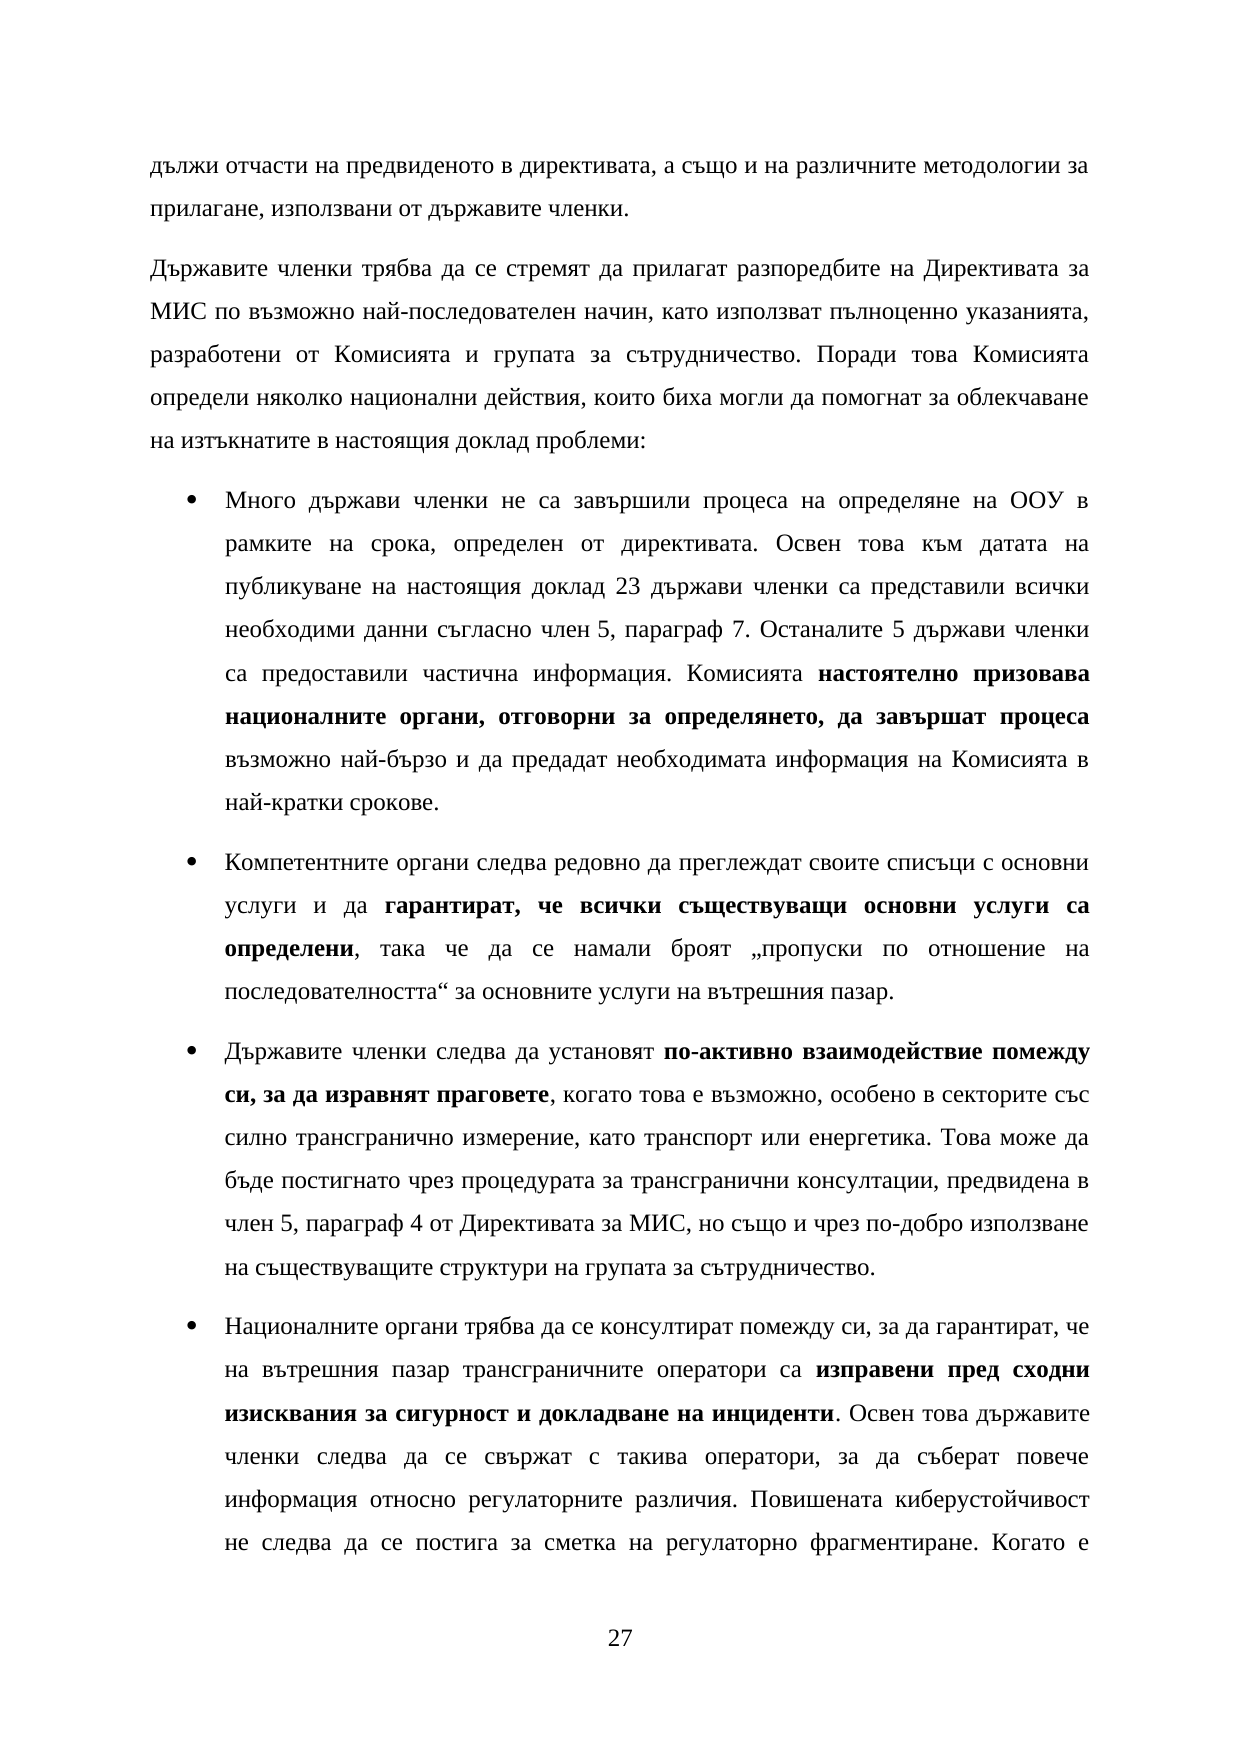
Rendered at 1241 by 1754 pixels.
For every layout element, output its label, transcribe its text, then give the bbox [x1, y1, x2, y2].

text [150, 150, 1090, 222]
text Държавите членки трябва да се стремят да прилагат разпоредбите на Директивата за МИС по възможно най-последователен начин, като използват пълноценно указанията, разработени от Комисията и групата за сътрудничество. Поради това Комисията определи няколко национални действия, които биха могли да помогнат за облекчаване на изтъкнатите в настоящия доклад проблеми: [150, 253, 1090, 454]
list Компетентните органи следва редовно да преглеждат своите списъци с основни услуги и да гарантират, че всички съществуващи основни услуги са определени, така че да се намали броят „пропуски по отношение на последователността“ за основните услуги на вътрешния пазар. [187, 847, 1090, 1005]
list Много държави членки не са завършили процеса на определяне на ООУ в рамките на срока, определен от директивата. Освен това към датата на публикуване на настоящия доклад 23 държави членки са представили всички необходими данни съгласно член 5, параграф 7. Останалите 5 държави членки са предоставили частична информация. Комисията настоятелно призовава националните органи, отговорни за определянето, да завършат процеса възможно най-бързо и да предадат необходимата информация на Комисията в най-кратки срокове. [187, 485, 1090, 816]
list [187, 1311, 1090, 1556]
list Държавите членки следва да установят по-активно взаимодействие помежду си, за да изравнят праговете, когато това е възможно, особено в секторите със силно трансгранично измерение, като транспорт или енергетика. Това може да бъде постигнато чрез процедурата за трансгранични консултации, предвидена в член 5, параграф 4 от Директивата за МИС, но също и чрез по-добро използване на съществуващите структури на групата за сътрудничество. [187, 1036, 1090, 1280]
